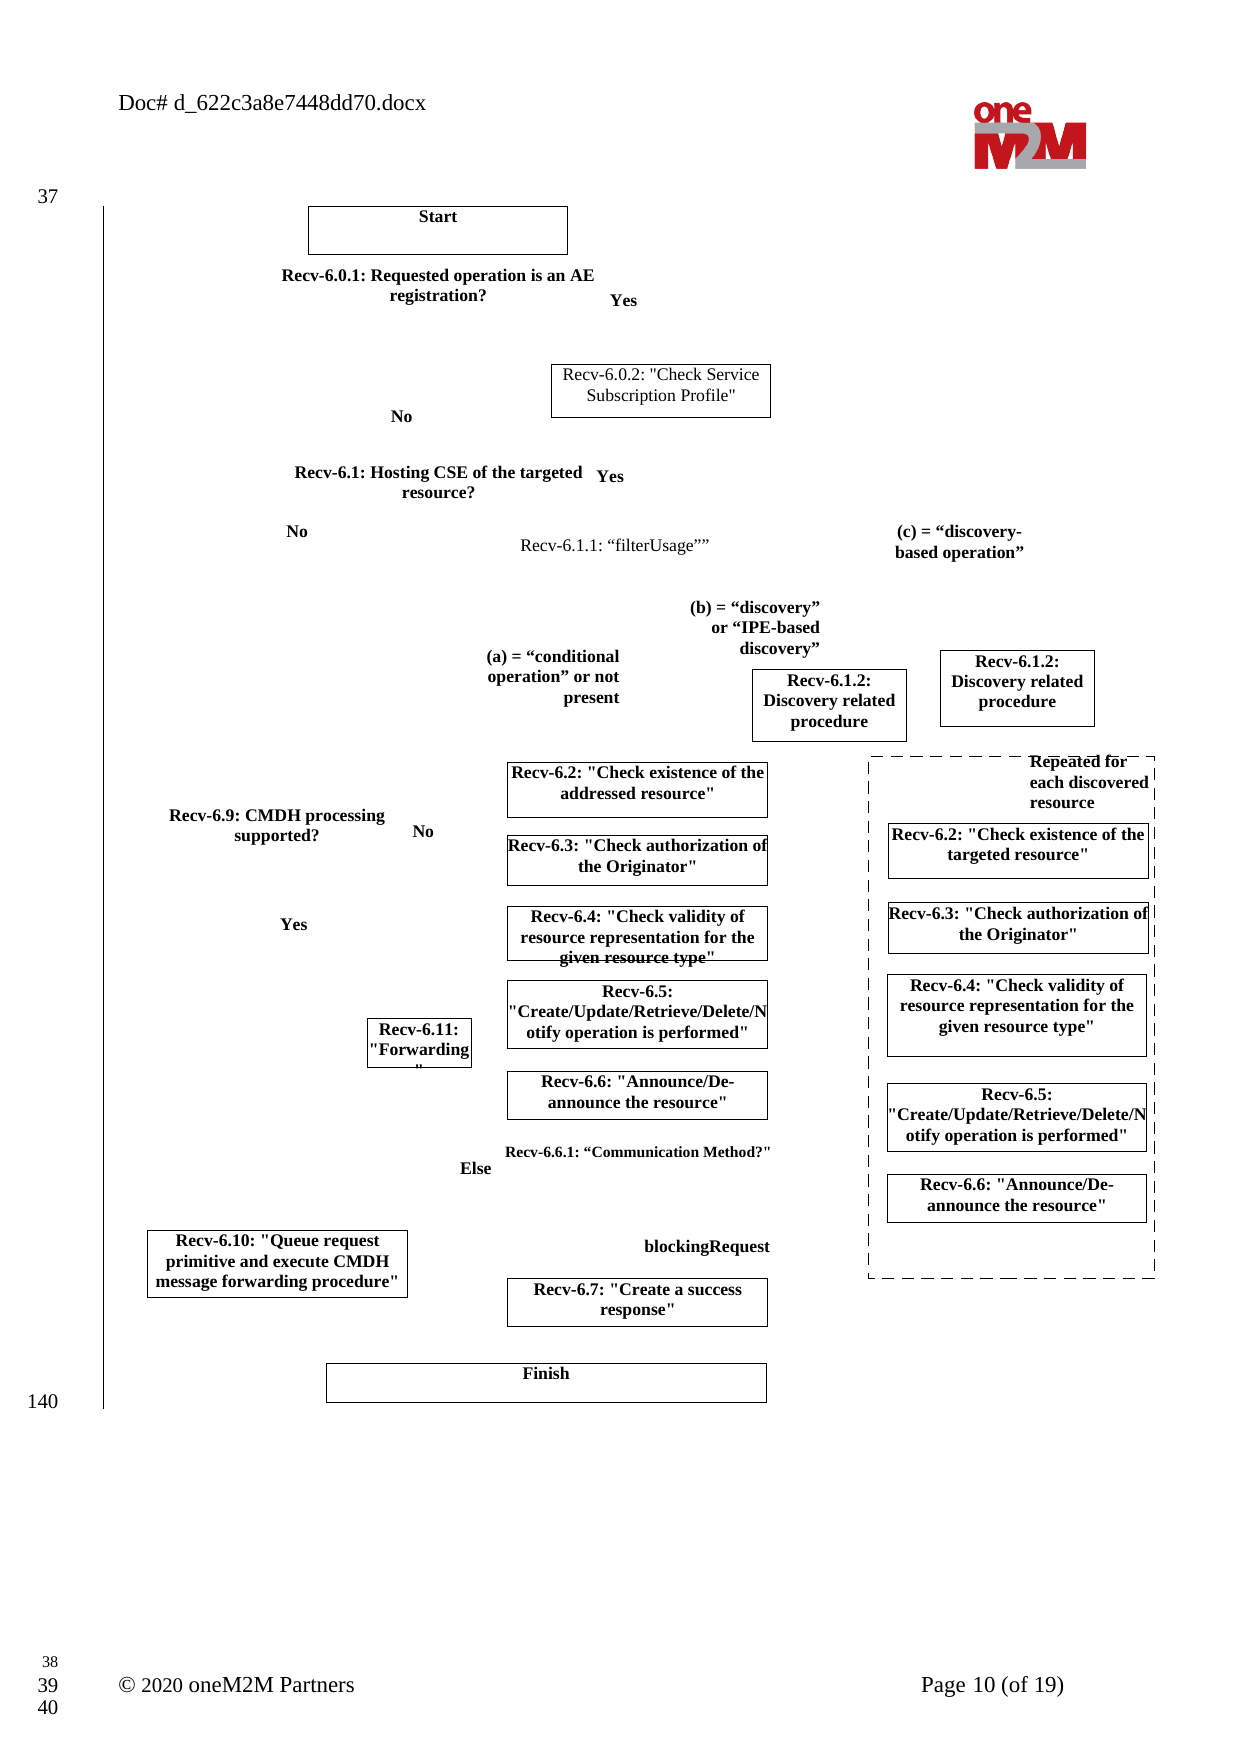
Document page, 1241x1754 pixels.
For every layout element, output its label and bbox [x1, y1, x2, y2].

picture [960, 88, 1100, 184]
